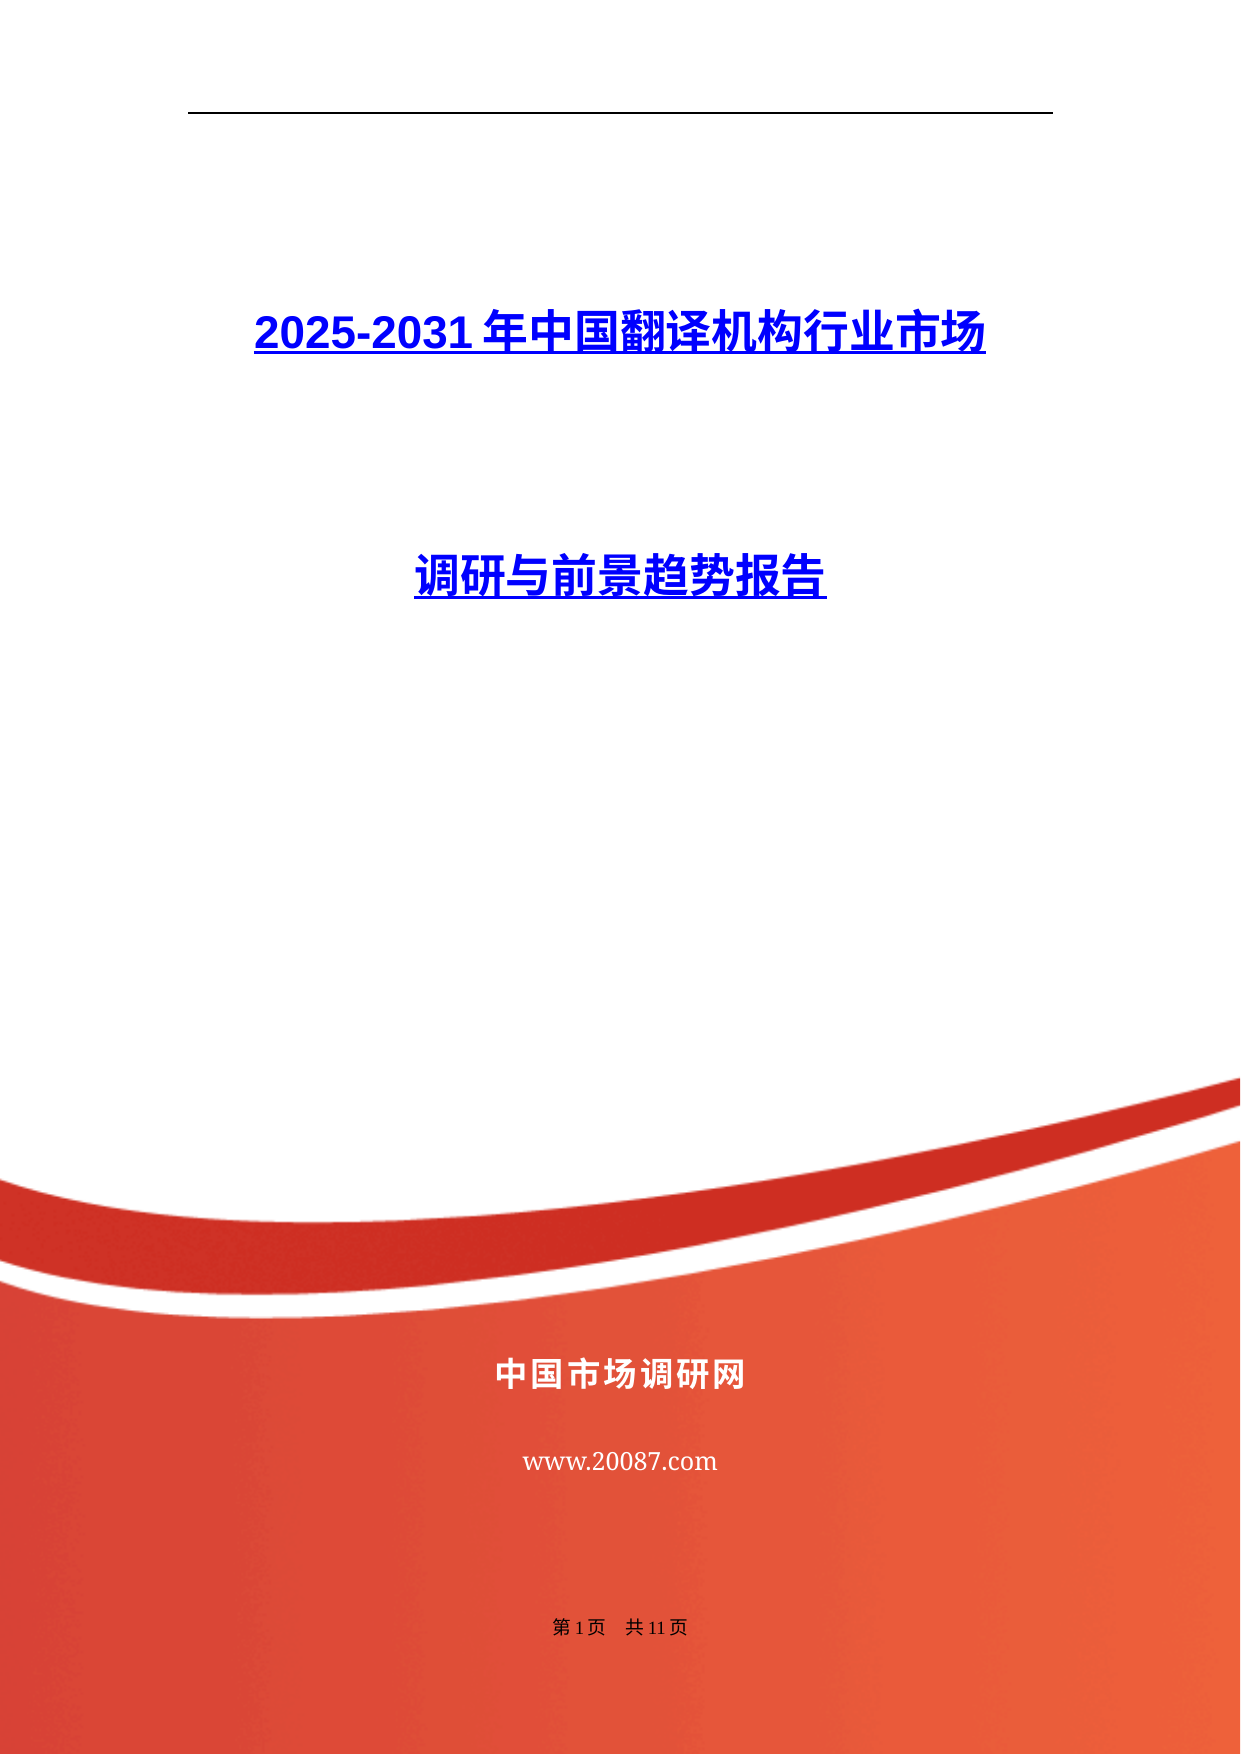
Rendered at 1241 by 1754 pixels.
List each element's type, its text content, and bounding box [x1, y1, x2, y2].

subtitle 中国市场调研网 [187, 1339, 1053, 1404]
picture [0, 1006, 1241, 1754]
text www.20087.com [187, 1428, 1053, 1493]
table_header 2025-2031年中国翻译机构行业市场调研与前景趋势报告 [188, 207, 1053, 773]
